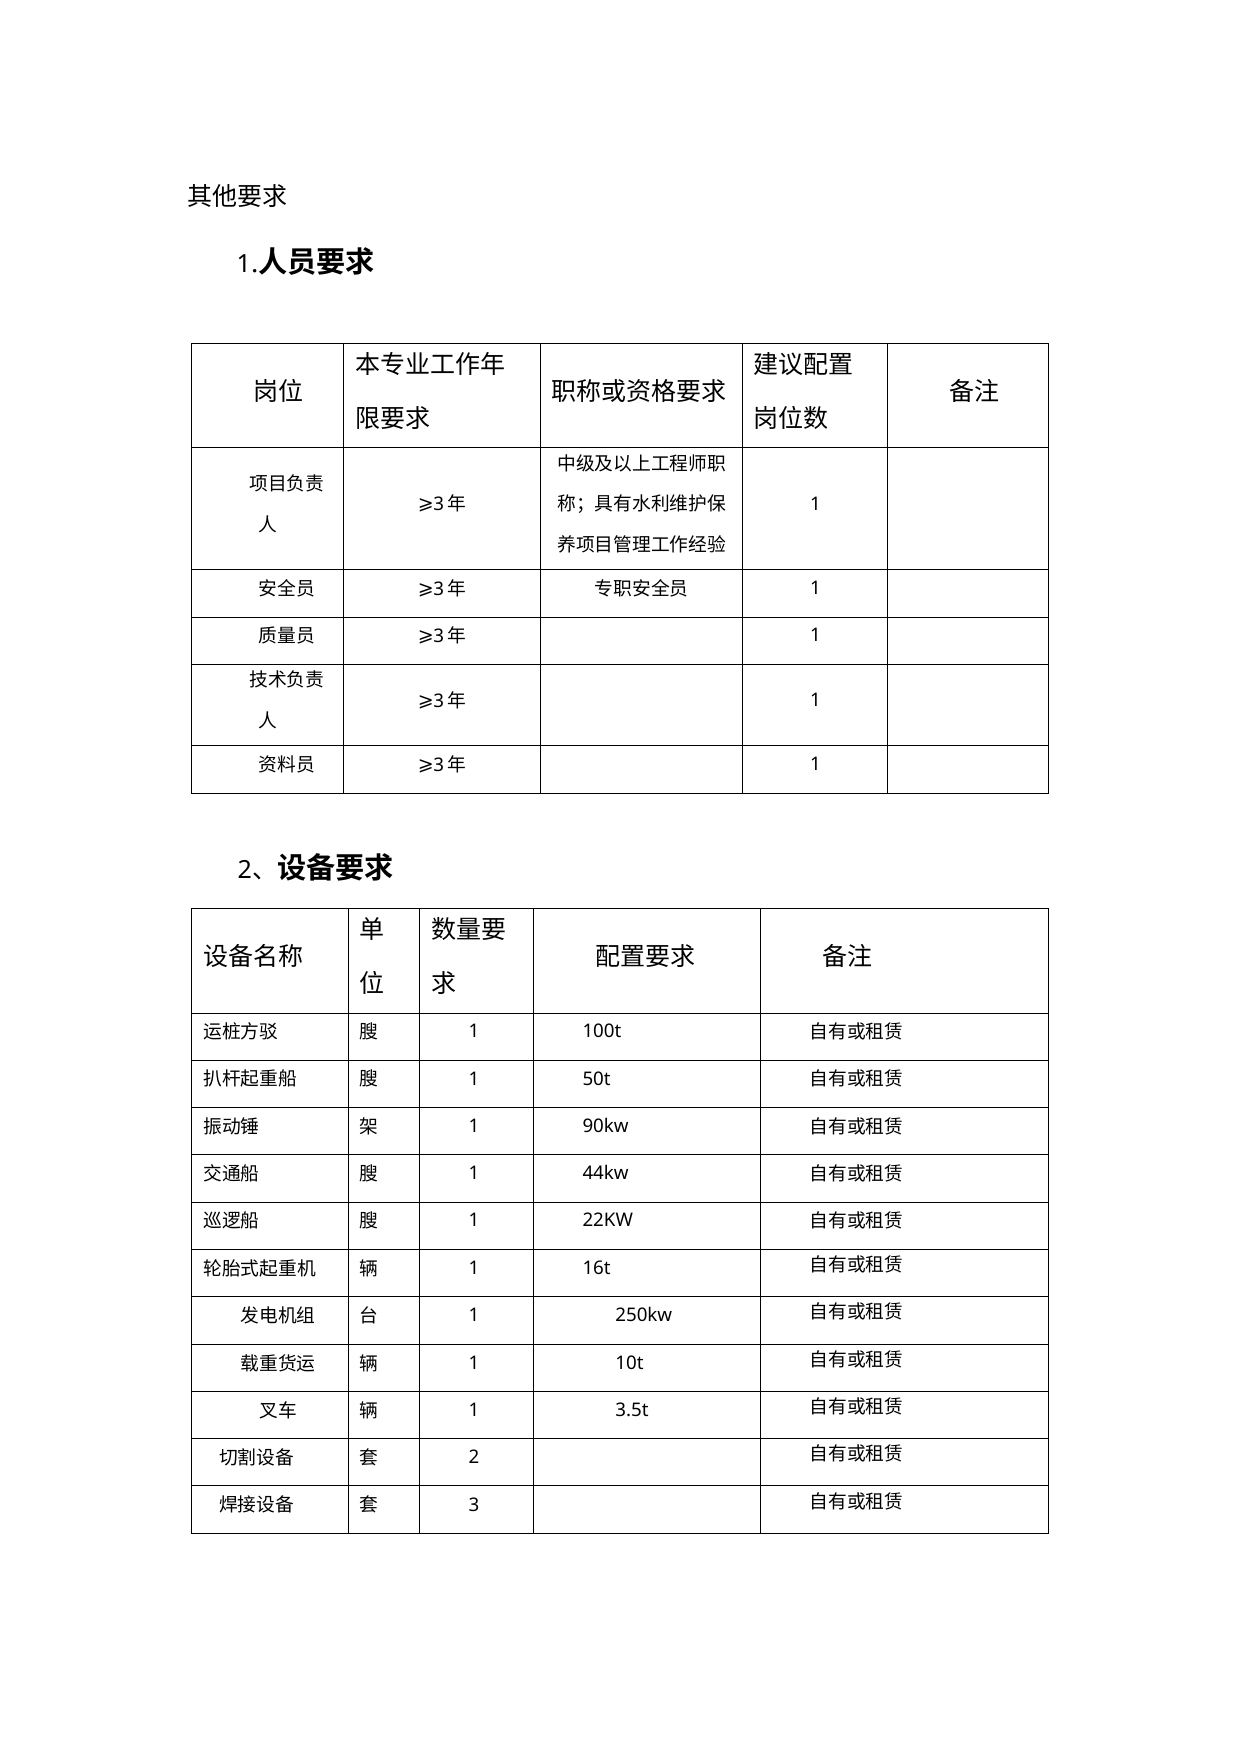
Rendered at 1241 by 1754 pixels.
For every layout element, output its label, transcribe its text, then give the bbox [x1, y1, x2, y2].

table_cell 运桩方驳 [192, 1014, 348, 1060]
table_cell 资料员 [192, 746, 343, 793]
table_cell ⩾3年 [344, 448, 540, 569]
table_header 职称或资格要求 [541, 344, 742, 447]
table_cell 辆 [349, 1250, 419, 1296]
table_cell 自有或租赁 [761, 1014, 1048, 1060]
table_cell 自有或租赁 [761, 1203, 1048, 1249]
table_cell 1 [420, 1203, 533, 1249]
table_cell 技术负责人 [192, 665, 343, 745]
table_cell 膄 [349, 1014, 419, 1060]
table_cell 3 [420, 1486, 533, 1533]
table_cell 1 [743, 448, 887, 569]
table_cell 辆 [349, 1392, 419, 1438]
table_cell 250kw [534, 1297, 760, 1343]
table_cell 100t [534, 1014, 760, 1060]
table_cell 台 [349, 1297, 419, 1343]
table_cell 扒杆起重船 [192, 1061, 348, 1107]
table_cell 2 [420, 1439, 533, 1485]
table_cell 膄 [349, 1203, 419, 1249]
table_cell 22KW [534, 1203, 760, 1249]
table_cell 辆 [349, 1345, 419, 1391]
table_cell 50t [534, 1061, 760, 1107]
table_cell 1 [420, 1392, 533, 1438]
table_cell 膄 [349, 1061, 419, 1107]
table_cell 1 [420, 1155, 533, 1202]
table_cell 发电机组 [192, 1297, 348, 1343]
table_cell 架 [349, 1108, 419, 1154]
table_cell 1 [743, 665, 887, 745]
table_cell 交通船 [192, 1155, 348, 1202]
table_cell 1 [420, 1250, 533, 1296]
table_cell 自有或租赁 [761, 1486, 1048, 1533]
table_cell 项目负责人 [192, 448, 343, 569]
table_cell 1 [420, 1014, 533, 1060]
table_cell 振动锤 [192, 1108, 348, 1154]
table_cell [541, 746, 742, 793]
table_cell 1 [420, 1061, 533, 1107]
table_cell 1 [743, 746, 887, 793]
table_cell 3.5t [534, 1392, 760, 1438]
table_cell 1 [420, 1297, 533, 1343]
table_cell 轮胎式起重机 [192, 1250, 348, 1296]
table_cell [888, 665, 1048, 745]
table_cell 16t [534, 1250, 760, 1296]
table_cell 焊接设备 [192, 1486, 348, 1533]
table_cell [534, 1486, 760, 1533]
table_cell ⩾3年 [344, 618, 540, 664]
text 1.人员要求 [187, 227, 1053, 292]
table_cell [541, 618, 742, 664]
table_header 单位 [349, 909, 419, 1012]
table_cell 自有或租赁 [761, 1439, 1048, 1485]
table_header 设备名称 [192, 909, 348, 1012]
table_cell ⩾3年 [344, 665, 540, 745]
table_cell 载重货运 [192, 1345, 348, 1391]
table_cell 巡逻船 [192, 1203, 348, 1249]
table_header 备注 [888, 344, 1048, 447]
table_cell 自有或租赁 [761, 1297, 1048, 1343]
table_cell 安全员 [192, 570, 343, 617]
table_cell 自有或租赁 [761, 1108, 1048, 1154]
table_header 建议配置岗位数 [743, 344, 887, 447]
table_cell 叉车 [192, 1392, 348, 1438]
table_cell 套 [349, 1486, 419, 1533]
table_cell 自有或租赁 [761, 1345, 1048, 1391]
table_header 本专业工作年限要求 [344, 344, 540, 447]
table_cell 1 [420, 1108, 533, 1154]
table_cell 自有或租赁 [761, 1250, 1048, 1296]
table_cell 专职安全员 [541, 570, 742, 617]
text 其他要求 [187, 162, 1053, 227]
table_cell 膄 [349, 1155, 419, 1202]
table_cell [888, 570, 1048, 617]
table_cell 自有或租赁 [761, 1061, 1048, 1107]
table_cell 套 [349, 1439, 419, 1485]
table_cell 自有或租赁 [761, 1155, 1048, 1202]
table_header 岗位 [192, 344, 343, 447]
table_cell 自有或租赁 [761, 1392, 1048, 1438]
table_cell 中级及以上工程师职称；具有水利维护保养项目管理工作经验 [541, 448, 742, 569]
table_cell 44kw [534, 1155, 760, 1202]
table_cell 1 [420, 1345, 533, 1391]
table_header 配置要求 [534, 909, 760, 1012]
table_cell 切割设备 [192, 1439, 348, 1485]
table_cell 质量员 [192, 618, 343, 664]
table_cell [541, 665, 742, 745]
table_cell [888, 746, 1048, 793]
table_cell ⩾3年 [344, 570, 540, 617]
table_cell 1 [743, 570, 887, 617]
table_cell [888, 618, 1048, 664]
table_cell ⩾3年 [344, 746, 540, 793]
table_cell 90kw [534, 1108, 760, 1154]
table_cell [888, 448, 1048, 569]
text 2、设备要求 [187, 845, 1053, 887]
table_cell [534, 1439, 760, 1485]
table_header 数量要求 [420, 909, 533, 1012]
table_cell 1 [743, 618, 887, 664]
table_header 备注 [761, 909, 1048, 1012]
table_cell 10t [534, 1345, 760, 1391]
